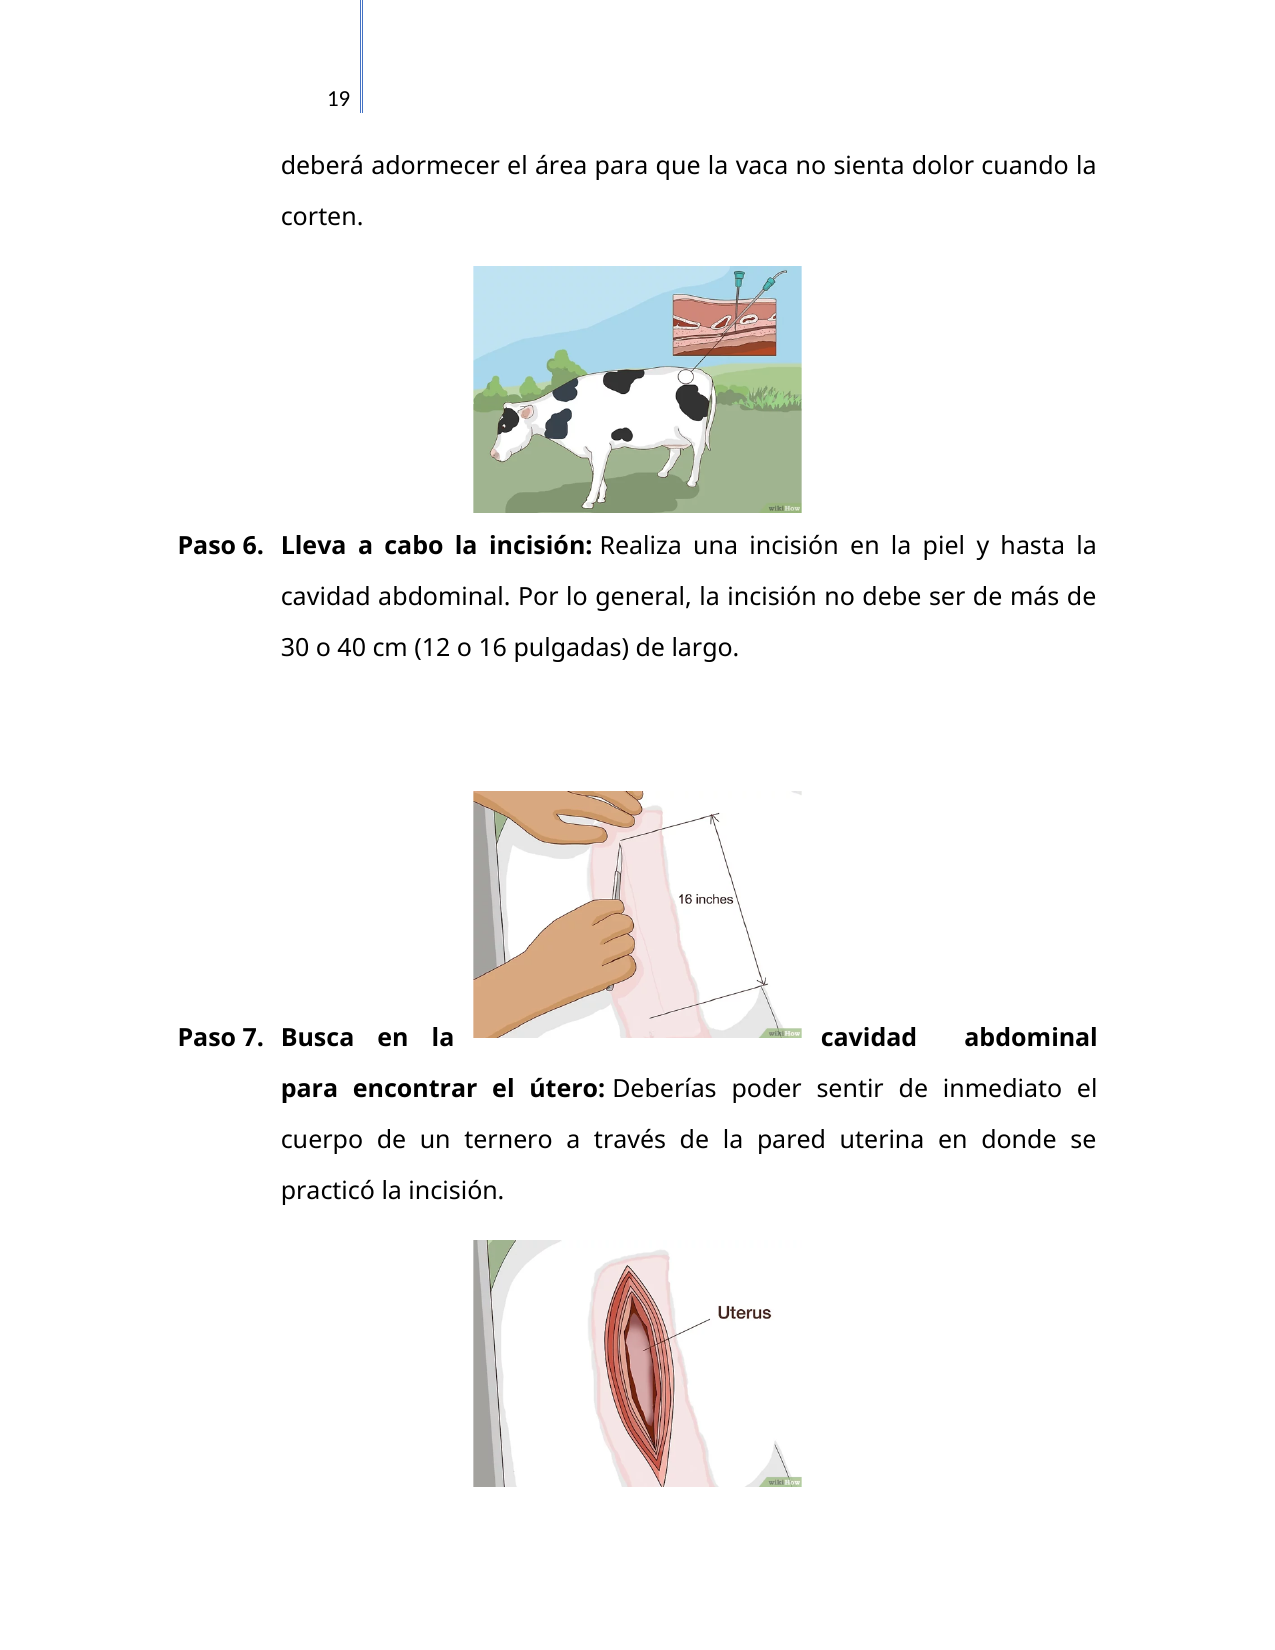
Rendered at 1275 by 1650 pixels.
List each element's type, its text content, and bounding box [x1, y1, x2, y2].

picture [473, 1240, 802, 1487]
list Busca en la cavidad abdominal para encontrar el útero: Deberías poder sentir de inmediato el cuerpo de un ternero a través de la pared uterina en donde se practicó la incisión. [177, 1020, 1098, 1207]
picture [473, 791, 802, 1038]
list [177, 148, 1098, 233]
picture [473, 266, 802, 513]
list Lleva a cabo la incisión: Realiza una incisión en la piel y hasta la cavidad abdominal. Por lo general, la incisión no debe ser de más de 30 o 40 cm (12 o 16 pulgadas) de largo. [177, 528, 1098, 664]
